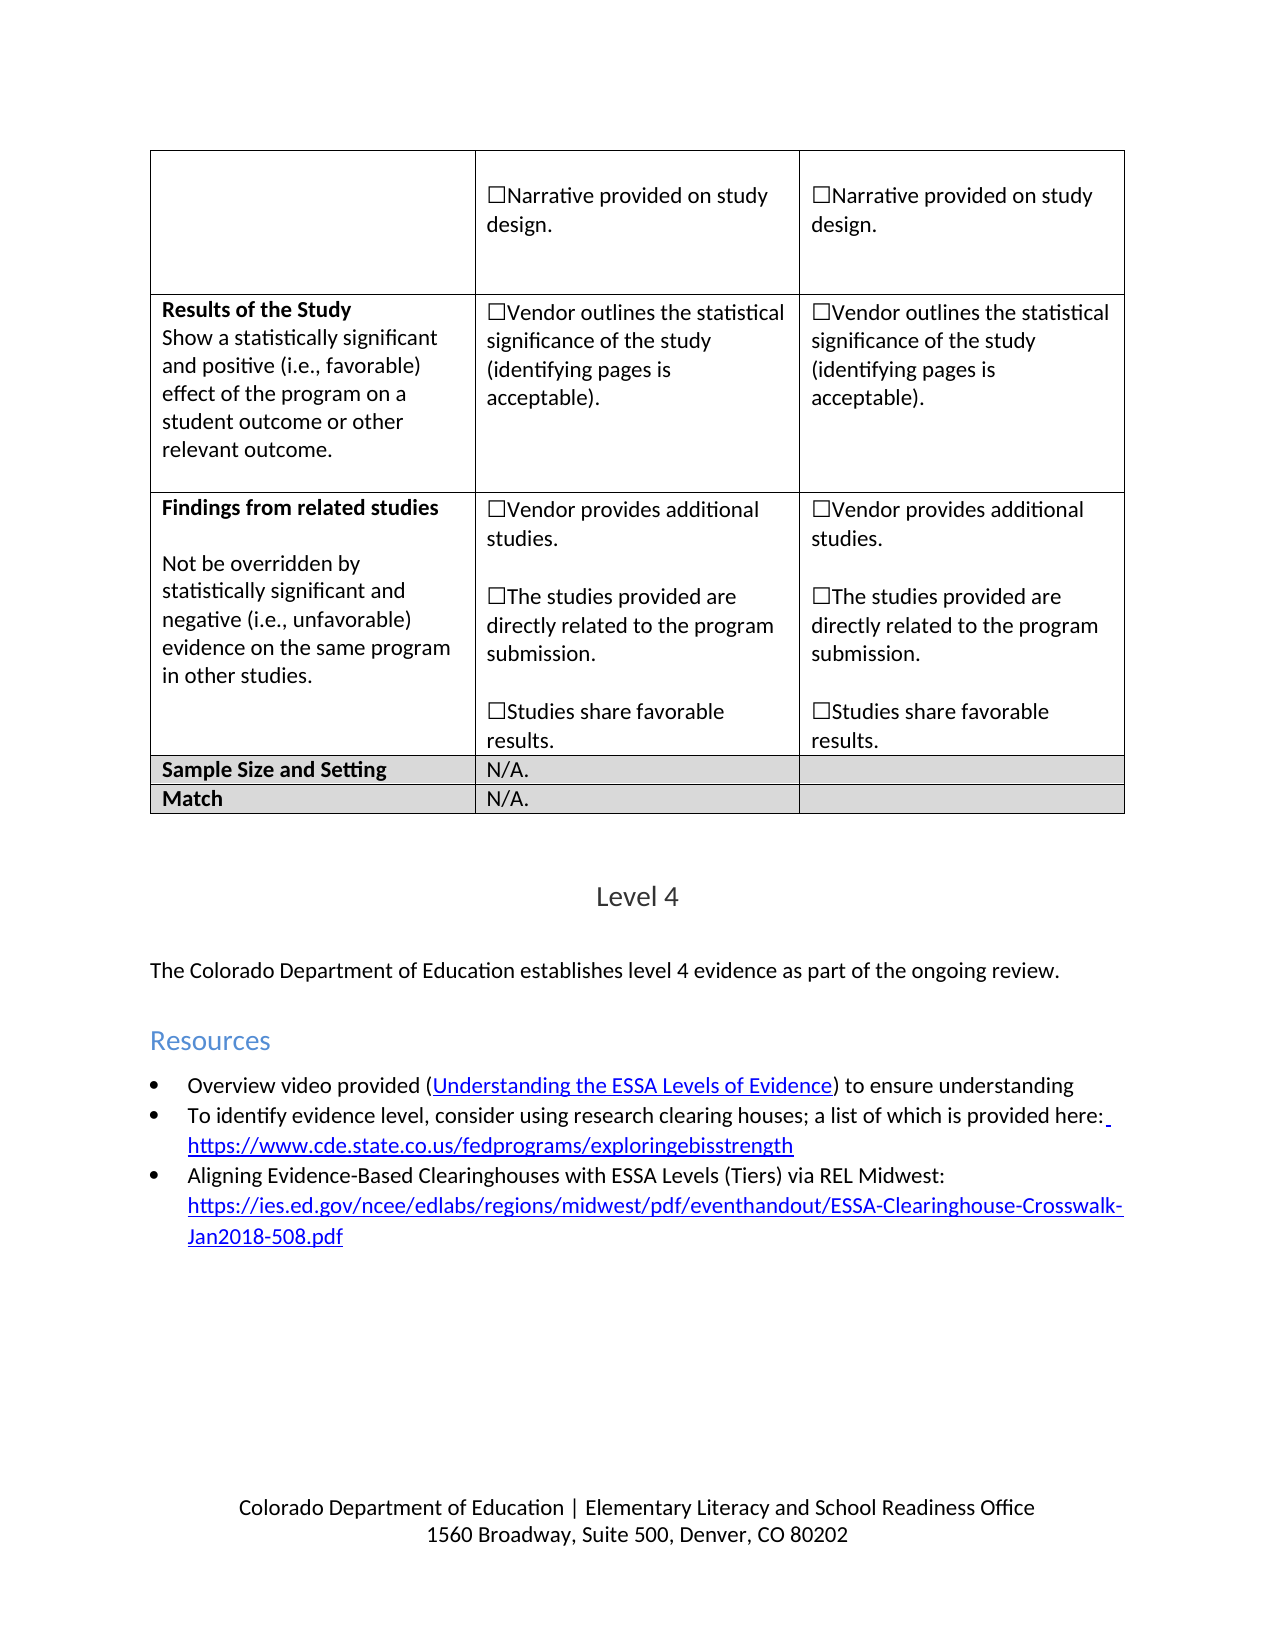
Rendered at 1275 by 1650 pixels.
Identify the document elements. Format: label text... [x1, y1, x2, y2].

table_cell Vendor provides additional studies. The studies provided are directly related to the program submission. Studies share favorable results. [800, 493, 1124, 754]
text Level 4 [150, 878, 1125, 913]
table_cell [800, 151, 1124, 294]
list Overview video provided (Understanding the ESSA Levels of Evidence) to ensure understanding [150, 1071, 1125, 1099]
table_cell Results of the Study Show a statistically significant and positive (i.e., favorable) effect of the program on a student outcome or other relevant outcome. [151, 295, 475, 492]
table_cell N/A. [476, 756, 799, 783]
table_cell Match [151, 785, 475, 813]
table_cell Findings from related studies Not be overridden by statistically significant and negative (i.e., unfavorable) evidence on the same program in other studies. [151, 493, 475, 754]
subtitle Resources [150, 1022, 1125, 1057]
table_cell Vendor provides additional studies. The studies provided are directly related to the program submission. Studies share favorable results. [476, 493, 799, 754]
list Aligning Evidence-Based Clearinghouses with ESSA Levels (Tiers) via REL Midwest: https://ies.ed.gov/ncee/edlabs/regions/midwest/pdf/eventhandout/ESSA-Clearinghouse-Crosswalk-Jan2018-508.pdf [150, 1161, 1125, 1250]
list To identify evidence level, consider using research clearing houses; a list of which is provided here: https://www.cde.state.co.us/fedprograms/exploringebisstrength [150, 1101, 1125, 1159]
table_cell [476, 151, 799, 294]
table_cell Sample Size and Setting [151, 756, 475, 783]
table_cell Vendor outlines the statistical significance of the study (identifying pages is acceptable). [476, 295, 799, 492]
table_cell Vendor outlines the statistical significance of the study (identifying pages is acceptable). [800, 295, 1124, 492]
table_cell N/A. [476, 785, 799, 813]
table_cell [800, 785, 1124, 813]
table_cell [800, 756, 1124, 783]
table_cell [151, 151, 475, 294]
subtitle The Colorado Department of Education establishes level 4 evidence as part of the ongoing review. [150, 956, 1125, 984]
